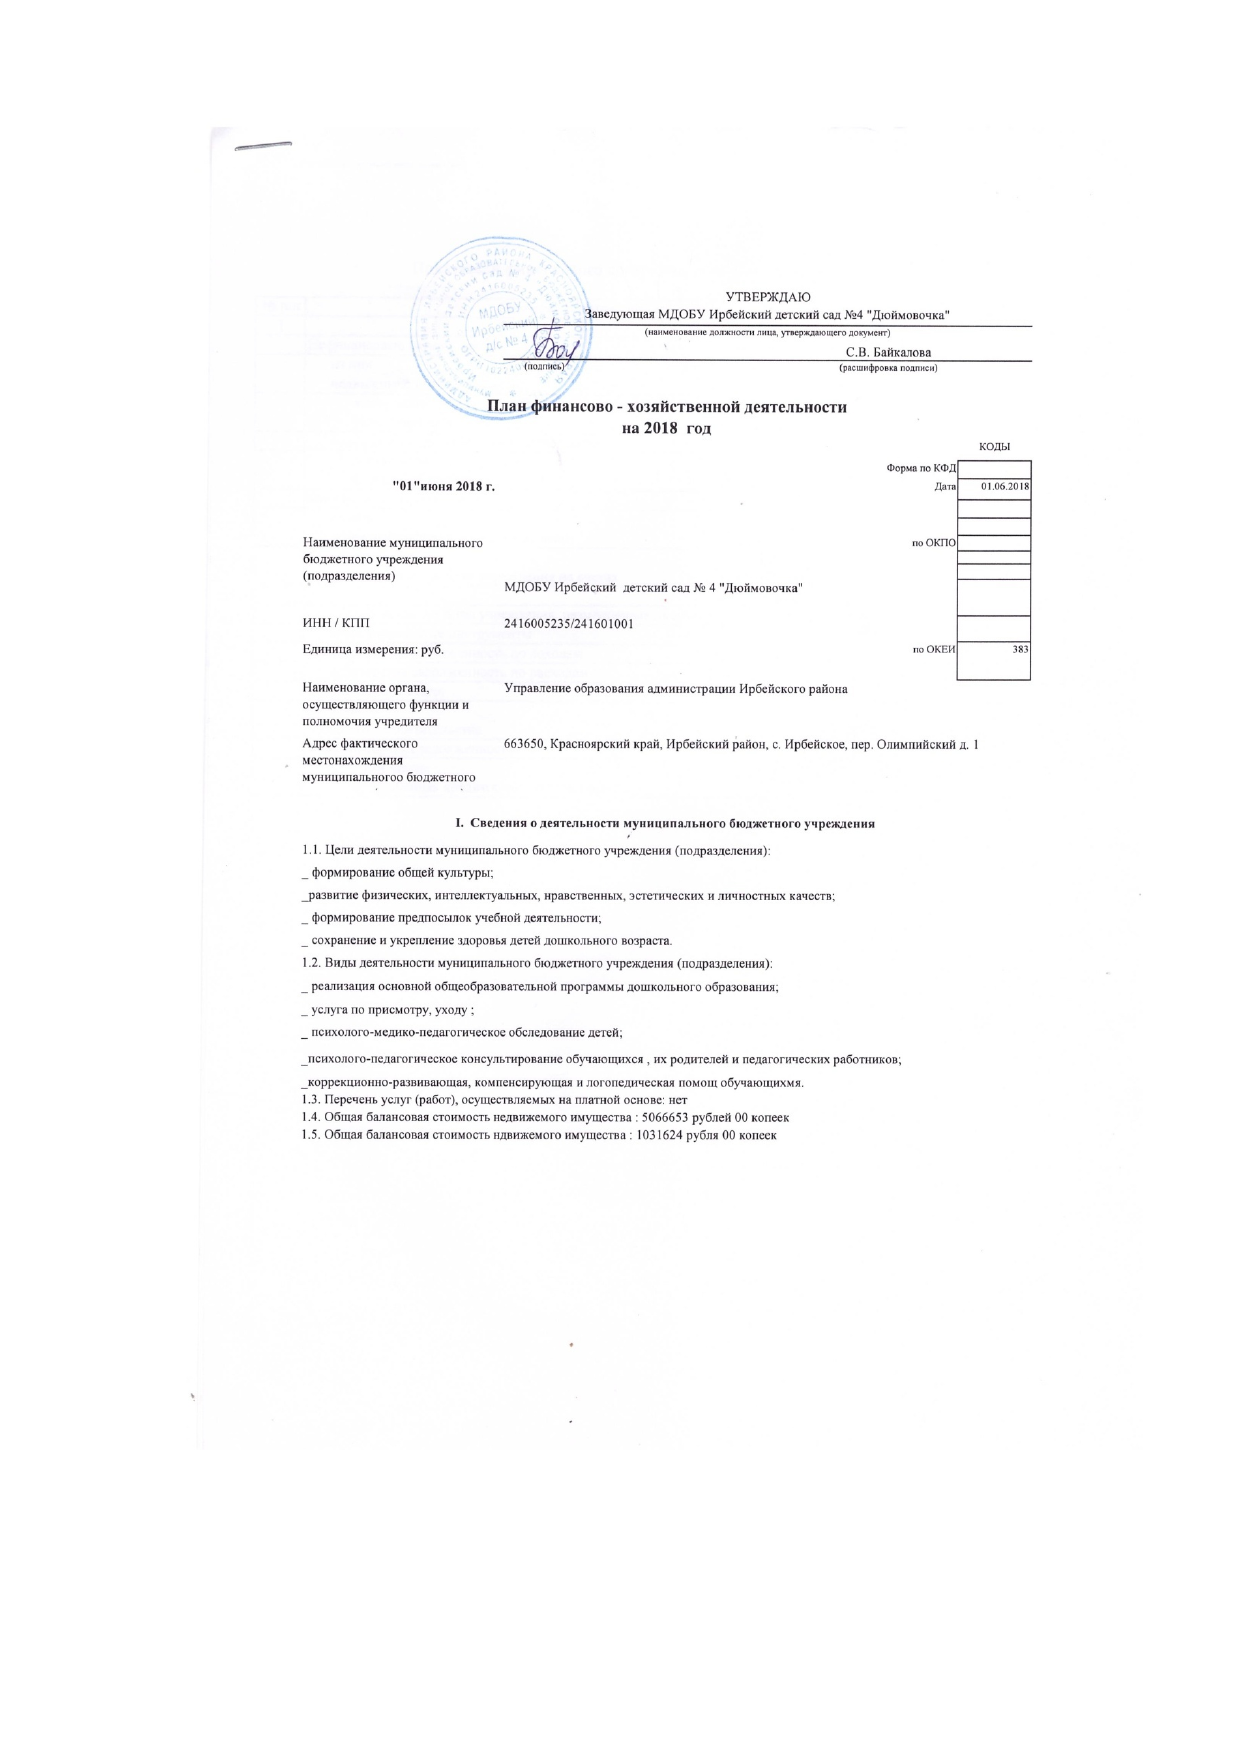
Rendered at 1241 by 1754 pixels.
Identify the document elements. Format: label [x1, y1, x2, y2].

picture [177, 118, 1151, 1458]
